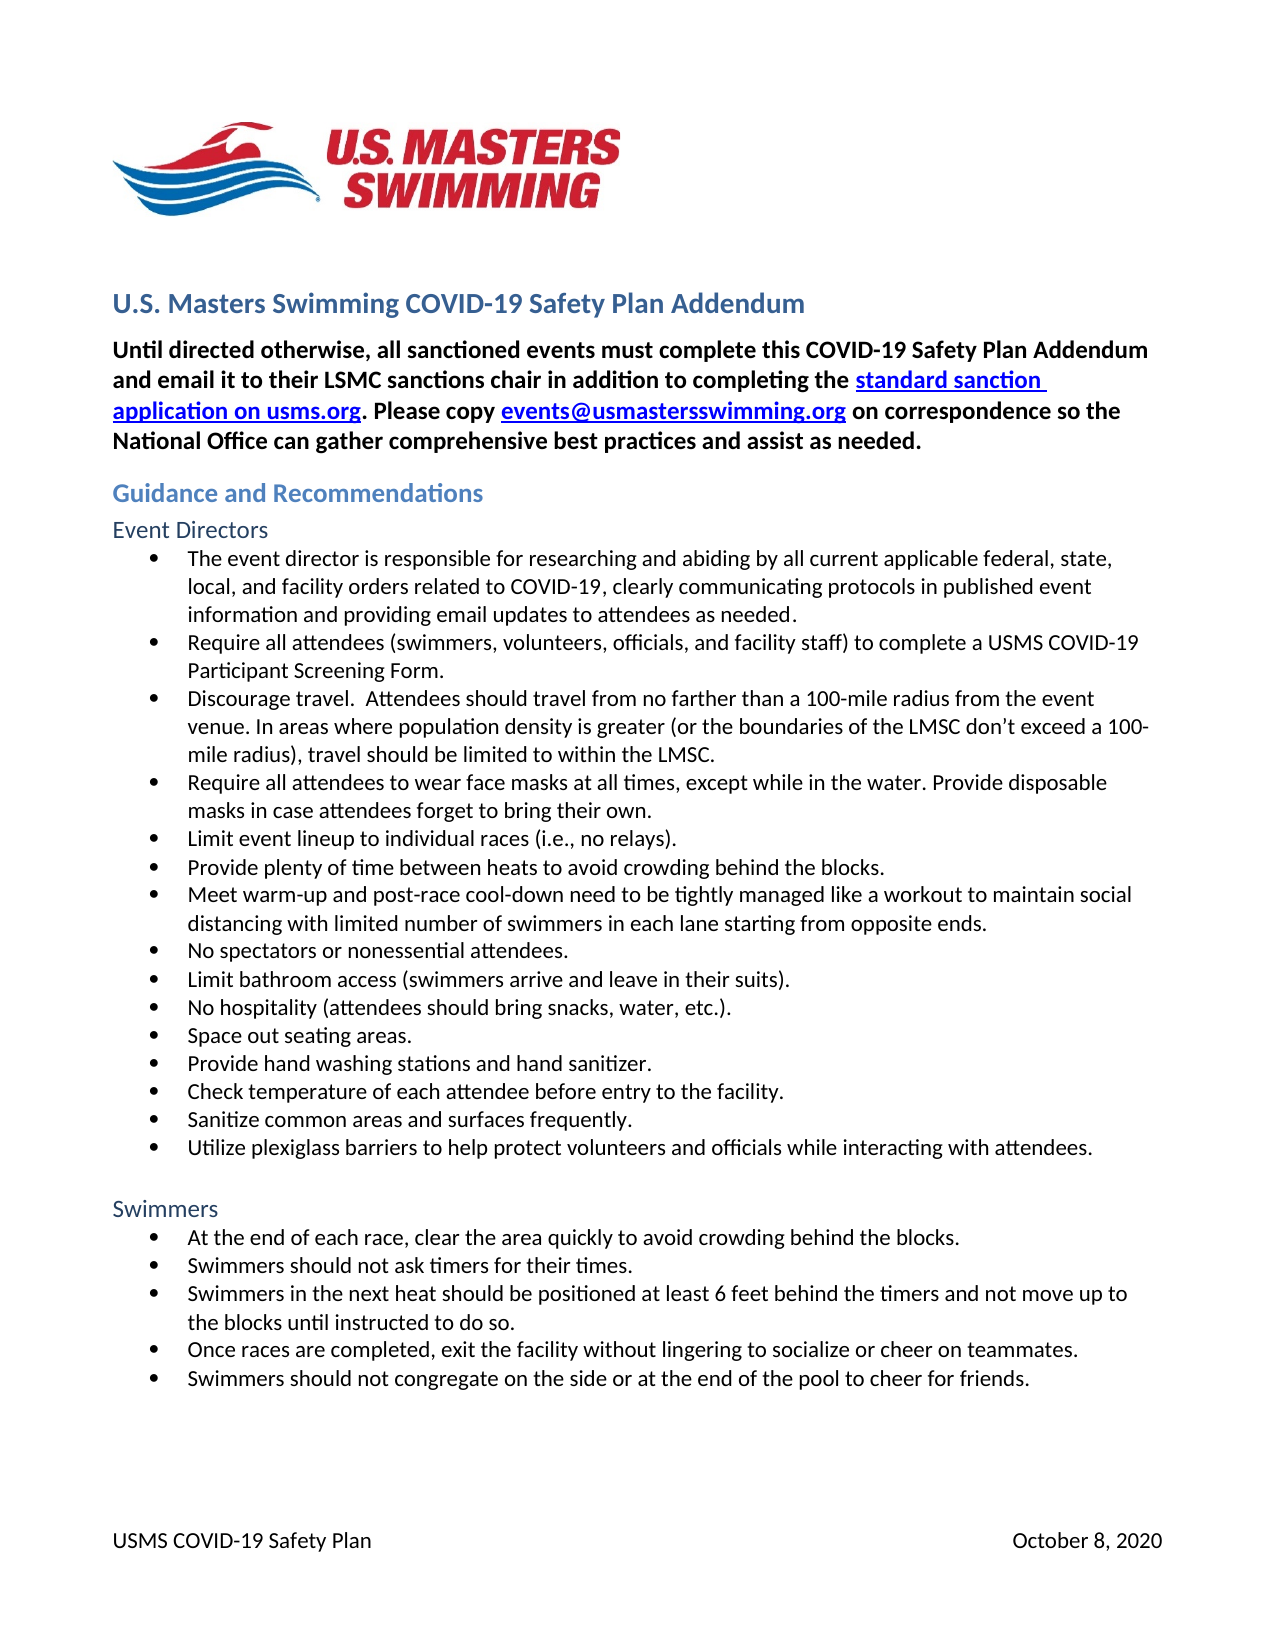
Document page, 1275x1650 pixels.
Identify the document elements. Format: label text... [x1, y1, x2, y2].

list Swimmers should not ask timers for their times. [150, 1252, 1162, 1279]
list Sanitize common areas and surfaces frequently. [150, 1105, 1162, 1133]
subtitle Swimmers [112, 1193, 1162, 1223]
list Require all attendees to wear face masks at all times, except while in the water. Provide disposable masks in case attendees forget to bring their own. [150, 768, 1162, 824]
list Once races are completed, exit the facility without lingering to socialize or cheer on teammates. [150, 1336, 1162, 1364]
list Provide plenty of time between heats to avoid crowding behind the blocks. [150, 853, 1162, 881]
list Space out seating areas. [150, 1021, 1162, 1049]
list No hospitality (attendees should bring snacks, water, etc.). [150, 993, 1162, 1021]
text Until directed otherwise, all sanctioned events must complete this COVID-19 Safety Plan Addendum and email it to their LSMC sanctions chair in addition to completing the standard sanction application on usms.org. Please copy events@usmastersswimming.org on correspondence so the National Office can gather comprehensive best practices and assist as needed. [112, 334, 1162, 456]
list No spectators or nonessential attendees. [150, 937, 1162, 965]
list At the end of each race, clear the area quickly to avoid crowding behind the blocks. [150, 1223, 1162, 1252]
list Check temperature of each attendee before entry to the facility. [150, 1077, 1162, 1105]
subtitle U.S. Masters Swimming COVID-19 Safety Plan Addendum [112, 286, 1162, 321]
list Require all attendees (swimmers, volunteers, officials, and facility staff) to complete a USMS COVID-19 Participant Screening Form. [150, 628, 1162, 684]
subtitle Event Directors [112, 514, 1162, 544]
list The event director is responsible for researching and abiding by all current applicable federal, state, local, and facility orders related to COVID-19, clearly communicating protocols in published event information and providing email updates to attendees as needed. [150, 544, 1162, 628]
list Swimmers in the next heat should be positioned at least 6 feet behind the timers and not move up to the blocks until instructed to do so. [150, 1279, 1162, 1336]
list Discourage travel. Attendees should travel from no farther than a 100-mile radius from the event venue. In areas where population density is greater (or the boundaries of the LMSC don’t exceed a 100-mile radius), travel should be limited to within the LMSC. [150, 684, 1162, 768]
list Meet warm-up and post-race cool-down need to be tightly managed like a workout to maintain social distancing with limited number of swimmers in each lane starting from opposite ends. [150, 881, 1162, 937]
list Swimmers should not congregate on the side or at the end of the pool to cheer for friends. [150, 1364, 1162, 1392]
subtitle Guidance and Recommendations [112, 477, 1162, 510]
list Utilize plexiglass barriers to help protect volunteers and officials while interacting with attendees. [150, 1133, 1162, 1189]
list Limit event lineup to individual races (i.e., no relays). [150, 824, 1162, 853]
picture [112, 122, 621, 217]
list Limit bathroom access (swimmers arrive and leave in their suits). [150, 965, 1162, 993]
list Provide hand washing stations and hand sanitizer. [150, 1049, 1162, 1077]
